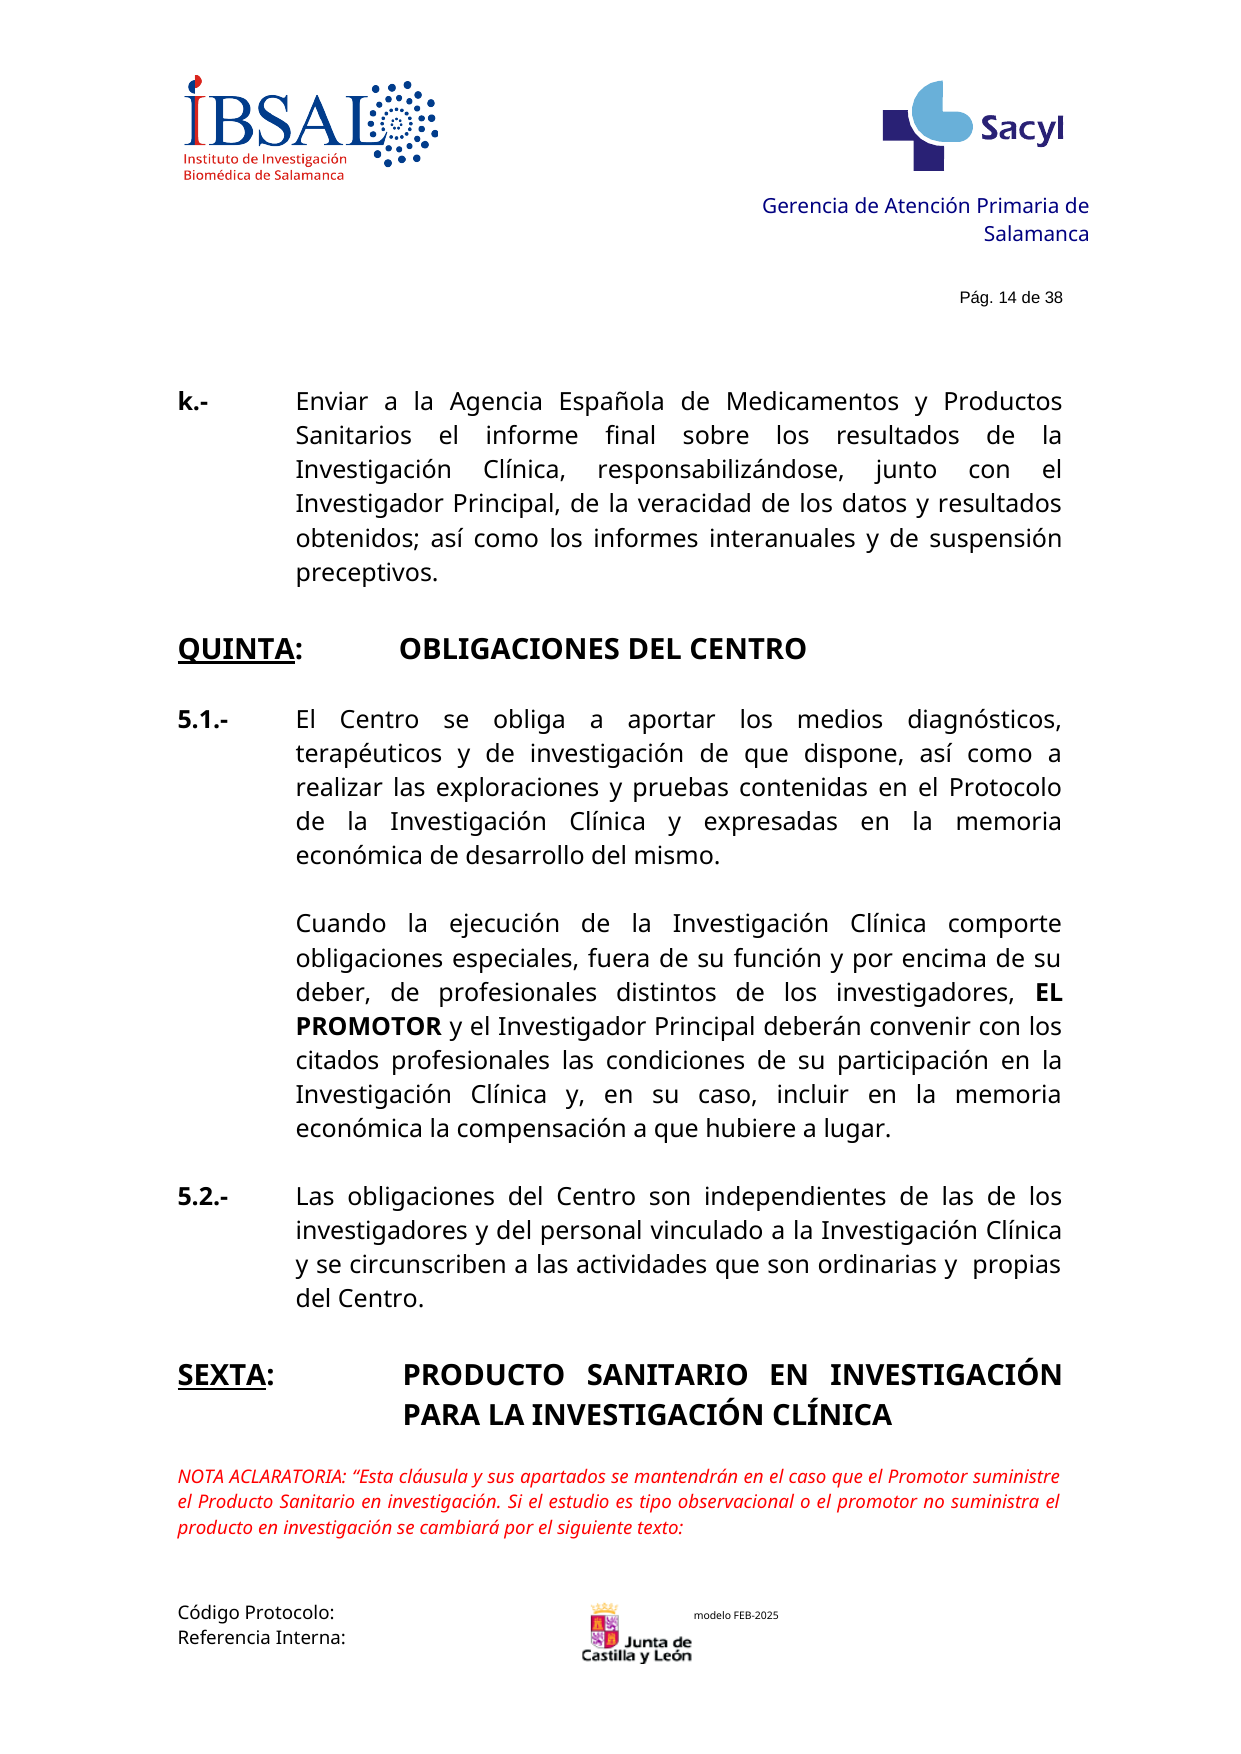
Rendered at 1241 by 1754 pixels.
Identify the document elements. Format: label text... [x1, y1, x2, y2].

text 5.1.- El Centro se obliga a aportar los medios diagnósticos, terapéuticos y de investigación de que dispone, así como a realizar las exploraciones y pruebas contenidas en el Protocolo de la Investigación Clínica y expresadas en la memoria económica de desarrollo del mismo. [177, 702, 1063, 872]
text NOTA ACLARATORIA: “Esta cláusula y sus apartados se mantendrán en el caso que el Promotor suministre el Producto Sanitario en investigación. Si el estudio es tipo observacional o el promotor no suministra el producto en investigación se cambiará por el siguiente texto: [177, 1463, 1063, 1540]
picture [184, 75, 438, 180]
picture [568, 1596, 711, 1664]
text Cuando la ejecución de la Investigación Clínica comporte obligaciones especiales, fuera de su función y por encima de su deber, de profesionales distintos de los investigadores, EL PROMOTOR y el Investigador Principal deberán convenir con los citados profesionales las condiciones de su participación en la Investigación Clínica y, en su caso, incluir en la memoria económica la compensación a que hubiere a lugar. [295, 906, 1063, 1144]
text QUINTA: OBLIGACIONES DEL CENTRO [177, 628, 1063, 668]
text SEXTA: PRODUCTO SANITARIO EN INVESTIGACIÓN PARA LA INVESTIGACIÓN CLÍNICA [177, 1354, 1063, 1434]
text k.- Enviar a la Agencia Española de Medicamentos y Productos Sanitarios el informe final sobre los resultados de la Investigación Clínica, responsabilizándose, junto con el Investigador Principal, de la veracidad de los datos y resultados obtenidos; así como los informes interanuales y de suspensión preceptivos. [177, 384, 1063, 588]
text 5.2.- Las obligaciones del Centro son independientes de las de los investigadores y del personal vinculado a la Investigación Clínica y se circunscriben a las actividades que son ordinarias y propias del Centro. [177, 1179, 1063, 1315]
